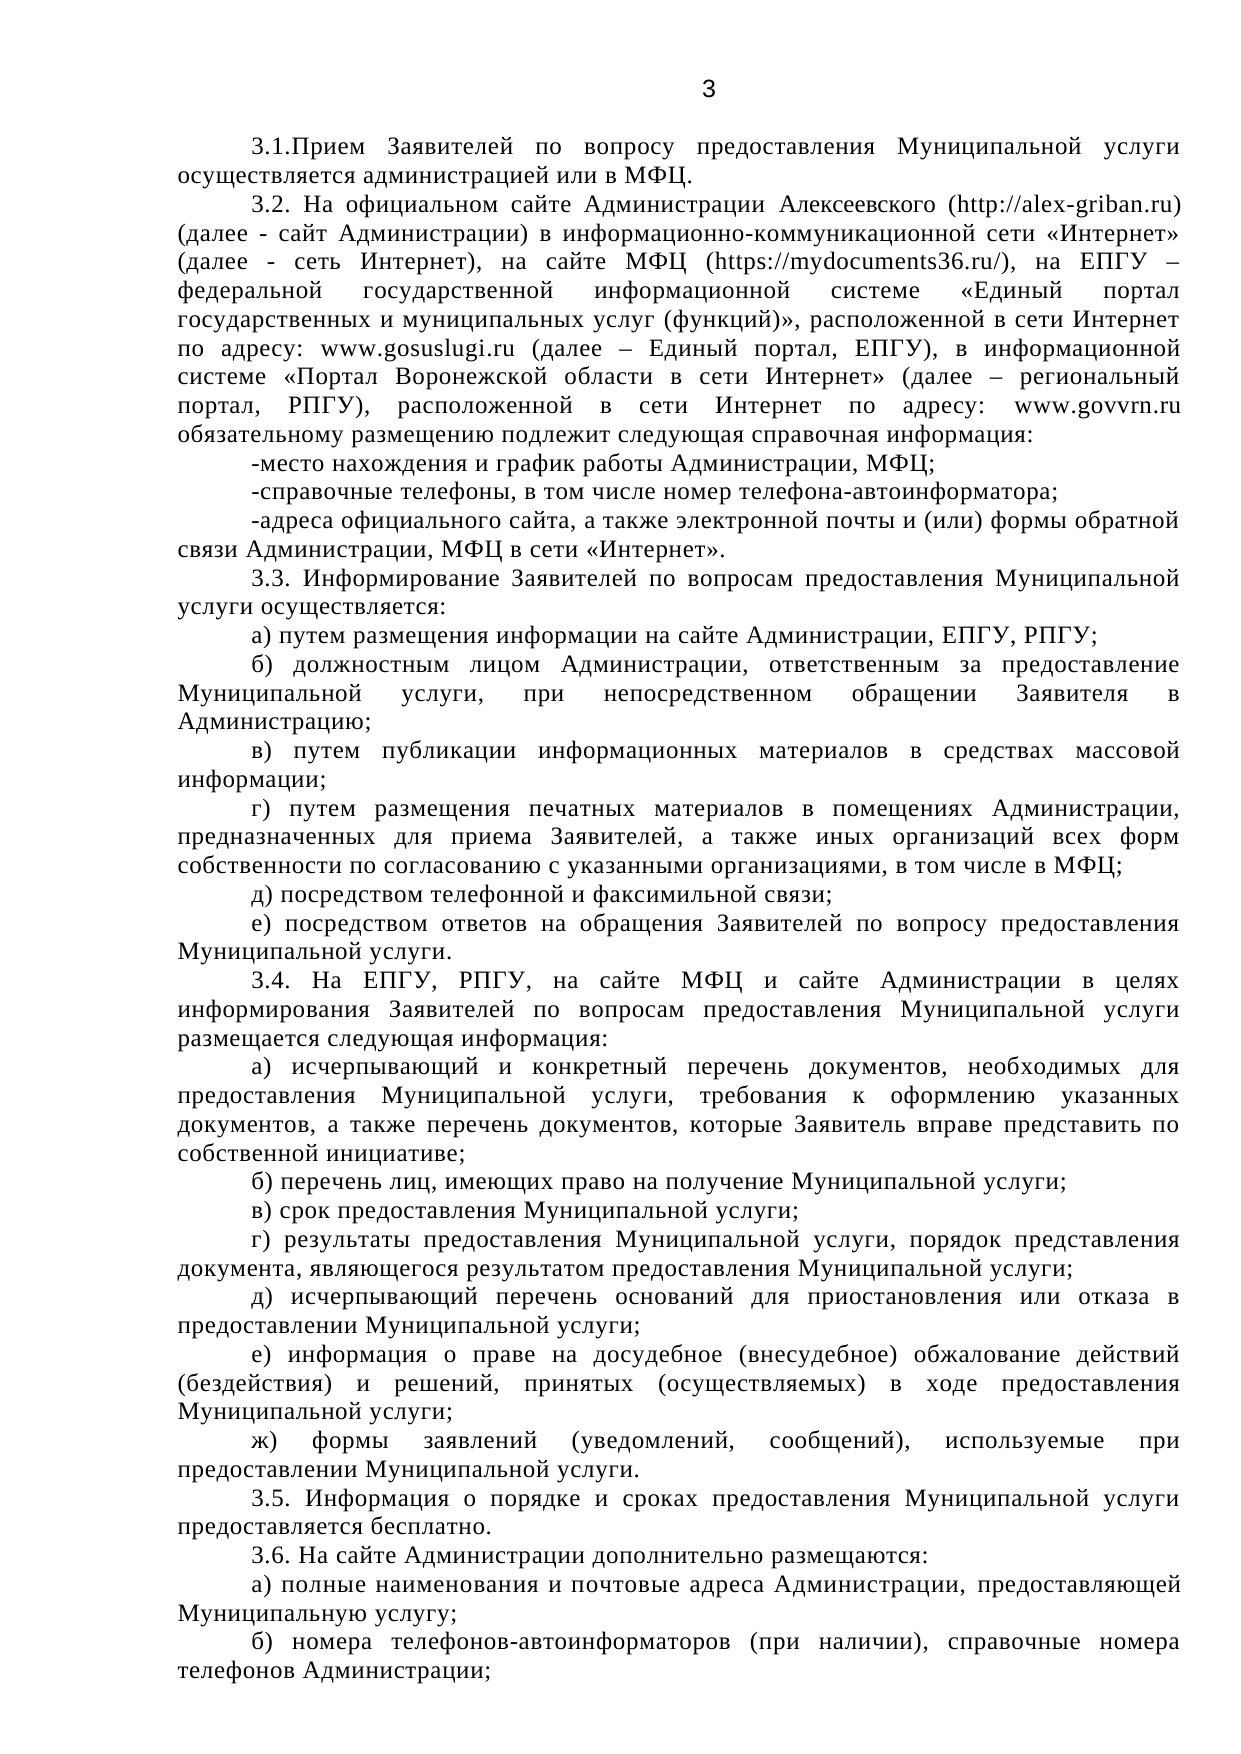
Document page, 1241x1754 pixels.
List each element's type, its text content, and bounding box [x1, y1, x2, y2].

text 3.6. На сайте Администрации дополнительно размещаются: [177, 1540, 1181, 1569]
text 3.4. На ЕПГУ, РПГУ, на сайте МФЦ и сайте Администрации в целях информирования Заявителей по вопросам предоставления Муниципальной услуги размещается следующая информация: [177, 965, 1181, 1051]
text б) должностным лицом Администрации, ответственным за предоставление Муниципальной услуги, при непосредственном обращении Заявителя в Администрацию; [177, 649, 1181, 735]
text г) результаты предоставления Муниципальной услуги, порядок представления документа, являющегося результатом предоставления Муниципальной услуги; [177, 1224, 1181, 1281]
text д) посредством телефонной и факсимильной связи; [177, 879, 1181, 908]
text -место нахождения и график работы Администрации, МФЦ; [177, 448, 1181, 476]
text 3.3. Информирование Заявителей по вопросам предоставления Муниципальной услуги осуществляется: [177, 563, 1181, 620]
text б) перечень лиц, имеющих право на получение Муниципальной услуги; [177, 1166, 1181, 1195]
text 3.5. Информация о порядке и сроках предоставления Муниципальной услуги предоставляется бесплатно. [177, 1483, 1181, 1540]
text а) путем размещения информации на сайте Администрации, ЕПГУ, РПГУ; [177, 620, 1181, 649]
text е) информация о праве на досудебное (внесудебное) обжалование действий (бездействия) и решений, принятых (осуществляемых) в ходе предоставления Муниципальной услуги; [177, 1339, 1181, 1425]
text в) срок предоставления Муниципальной услуги; [177, 1195, 1181, 1224]
text -справочные телефоны, в том числе номер телефона-автоинформатора; [177, 476, 1181, 505]
text а) исчерпывающий и конкретный перечень документов, необходимых для предоставления Муниципальной услуги, требования к оформлению указанных документов, а также перечень документов, которые Заявитель вправе представить по собственной инициативе; [177, 1051, 1181, 1166]
text д) исчерпывающий перечень оснований для приостановления или отказа в предоставлении Муниципальной услуги; [177, 1281, 1181, 1339]
text 3.2. На официальном сайте Администрации Алексеевского (http://alex-griban.ru) (далее - сайт Администрации) в информационно-коммуникационной сети «Интернет» (далее - сеть Интернет), на сайте МФЦ (https://mydocuments36.ru/), на ЕПГУ – федеральной государственной информационной системе «Единый портал государственных и муниципальных услуг (функций)», расположенной в сети Интернет по адресу: www.gosuslugi.ru (далее – Единый портал, ЕПГУ), в информационной системе «Портал Воронежской области в сети Интернет» (далее – региональный портал, РПГУ), расположенной в сети Интернет по адресу: www.govvrn.ru обязательному размещению подлежит следующая справочная информация: [177, 189, 1181, 448]
text в) путем публикации информационных материалов в средствах массовой информации; [177, 735, 1181, 793]
text -адреса официального сайта, а также электронной почты и (или) формы обратной связи Администрации, МФЦ в сети «Интернет». [177, 505, 1181, 563]
text б) номера телефонов-автоинформаторов (при наличии), справочные номера телефонов Администрации; [177, 1626, 1181, 1684]
text а) полные наименования и почтовые адреса Администрации, предоставляющей Муниципальную услугу; [177, 1569, 1181, 1626]
text 3.1.Прием Заявителей по вопросу предоставления Муниципальной услуги осуществляется администрацией или в МФЦ. [177, 131, 1181, 189]
text е) посредством ответов на обращения Заявителей по вопросу предоставления Муниципальной услуги. [177, 908, 1181, 965]
text г) путем размещения печатных материалов в помещениях Администрации, предназначенных для приема Заявителей, а также иных организаций всех форм собственности по согласованию с указанными организациями, в том числе в МФЦ; [177, 793, 1181, 879]
text ж) формы заявлений (уведомлений, сообщений), используемые при предоставлении Муниципальной услуги. [177, 1425, 1181, 1483]
